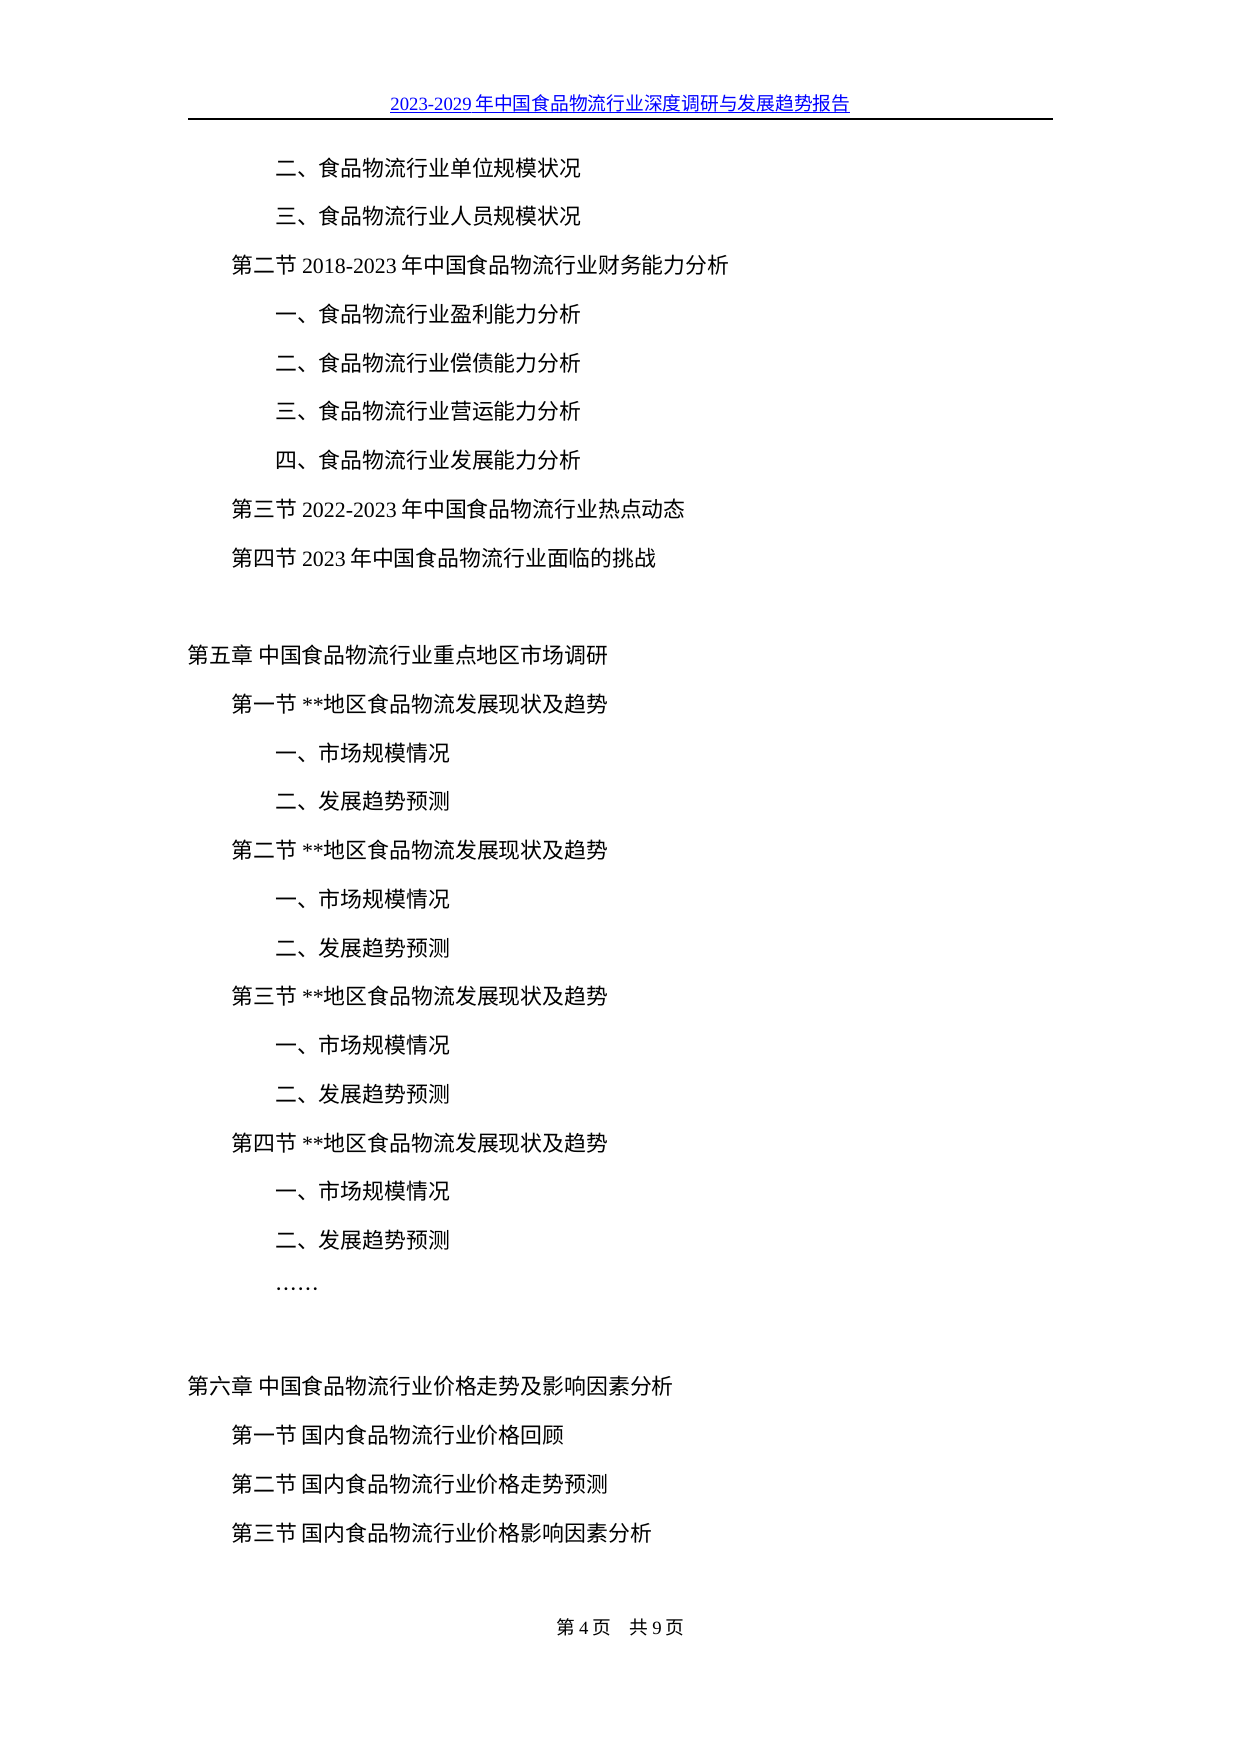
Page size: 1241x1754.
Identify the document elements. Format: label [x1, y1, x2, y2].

text [187, 150, 1053, 1548]
